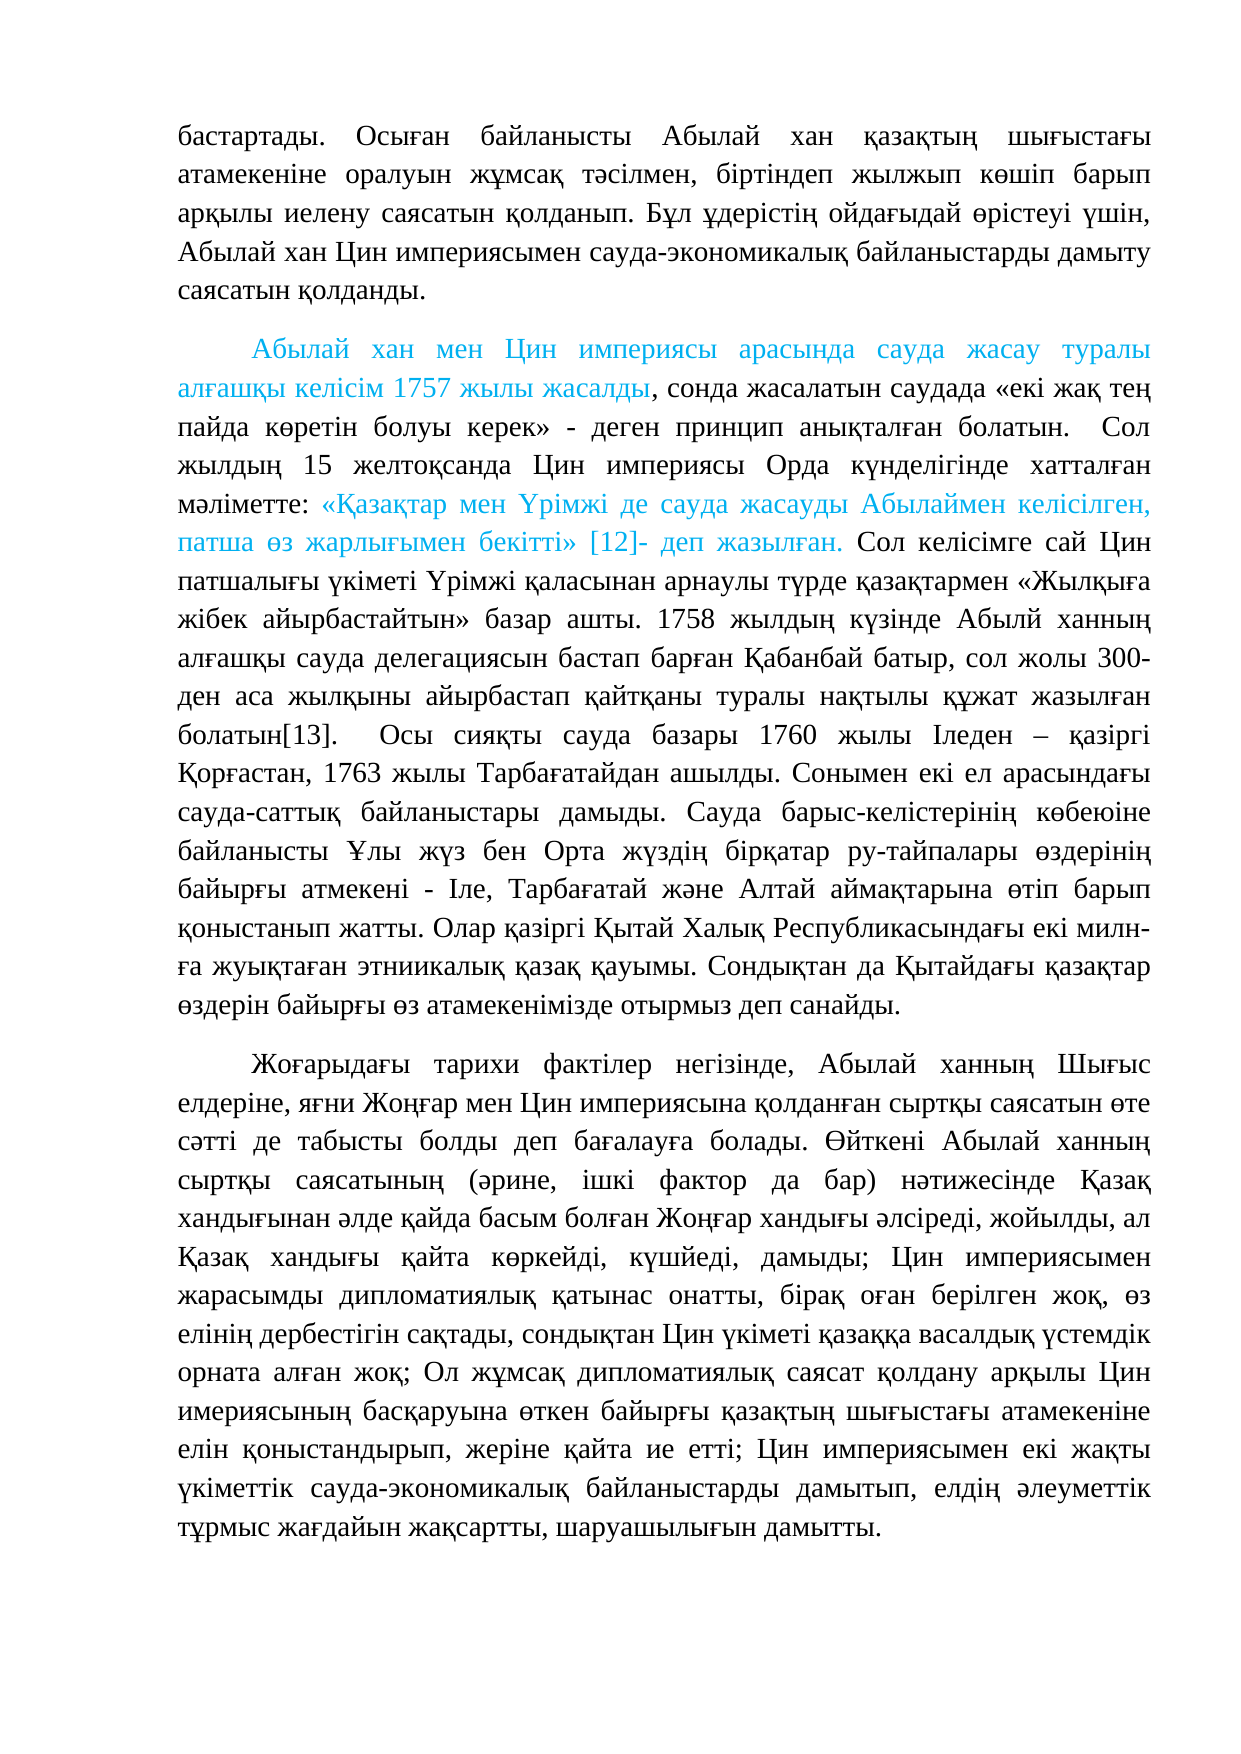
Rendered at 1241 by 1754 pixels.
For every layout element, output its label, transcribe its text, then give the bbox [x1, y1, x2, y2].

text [177, 118, 1152, 306]
text Абылай хан мен Цин империясы арасында сауда жасау туралы алғашқы келісім 1757 жылы жасалды, сонда жасалатын саудада «екі жақ тең пайда көретін болуы керек» - деген принцип анықталған болатын. Сол жылдың 15 желтоқсанда Цин империясы Орда күнделігінде хатталған мәліметте: «Қазақтар мен Үрімжі де сауда жасауды Абылаймен келісілген, патша өз жарлығымен бекітті» [12]- деп жазылған. Сол келісімге сай Цин патшалығы үкіметі Үрімжі қаласынан арнаулы түрде қазақтармен «Жылқыға жібек айырбастайтын» базар ашты. 1758 жылдың күзінде Абылй ханның алғашқы сауда делегациясын бастап барған Қабанбай батыр, сол жолы 300-ден аса жылқыны айырбастап қайтқаны туралы нақтылы құжат жазылған болатын[13]. Осы сияқты сауда базары 1760 жылы Іледен – қазіргі Қорғастан, 1763 жылы Тарбағатайдан ашылды. Сонымен екі ел арасындағы сауда-саттық байланыстары дамыды. Сауда барыс-келістерінің көбеюіне байланысты Ұлы жүз бен Орта жүздің бірқатар ру-тайпалары өздерінің байырғы атмекені - Іле, Тарбағатай және Алтай аймақтарына өтіп барып қоныстанып жатты. Олар қазіргі Қытай Халық Республикасындағы екі милн-ға жуықтаған этниикалық қазақ қауымы. Сондықтан да Қытайдағы қазақтар өздерін байырғы өз атамекенімізде отырмыз деп санайды. [177, 332, 1152, 1020]
text Жоғарыдағы тарихи фактілер негізінде, Абылай ханның Шығыс елдеріне, яғни Жоңғар мен Цин империясына қолданған сыртқы саясатын өте сәтті де табысты болды деп бағалауға болады. Өйткені Абылай ханның сыртқы саясатының (әрине, ішкі фактор да бар) нәтижесінде Қазақ хандығынан әлде қайда басым болған Жоңғар хандығы әлсіреді, жойылды, ал Қазақ хандығы қайта көркейді, күшйеді, дамыды; Цин империясымен жарасымды дипломатиялық қатынас онатты, бірақ оған берілген жоқ, өз елінің дербестігін сақтады, сондықтан Цин үкіметі қазаққа васалдық үстемдік орната алған жоқ; Ол жұмсақ дипломатиялық саясат қолдану арқылы Цин имериясының басқаруына өткен байырғы қазақтың шығыстағы атамекеніне елін қоныстандырып, жеріне қайта ие етті; Цин империясымен екі жақты үкіметтік сауда-экономикалық байланыстарды дамытып, елдің әлеуметтік тұрмыс жағдайын жақсартты, шаруашылығын дамытты. [177, 1046, 1152, 1542]
